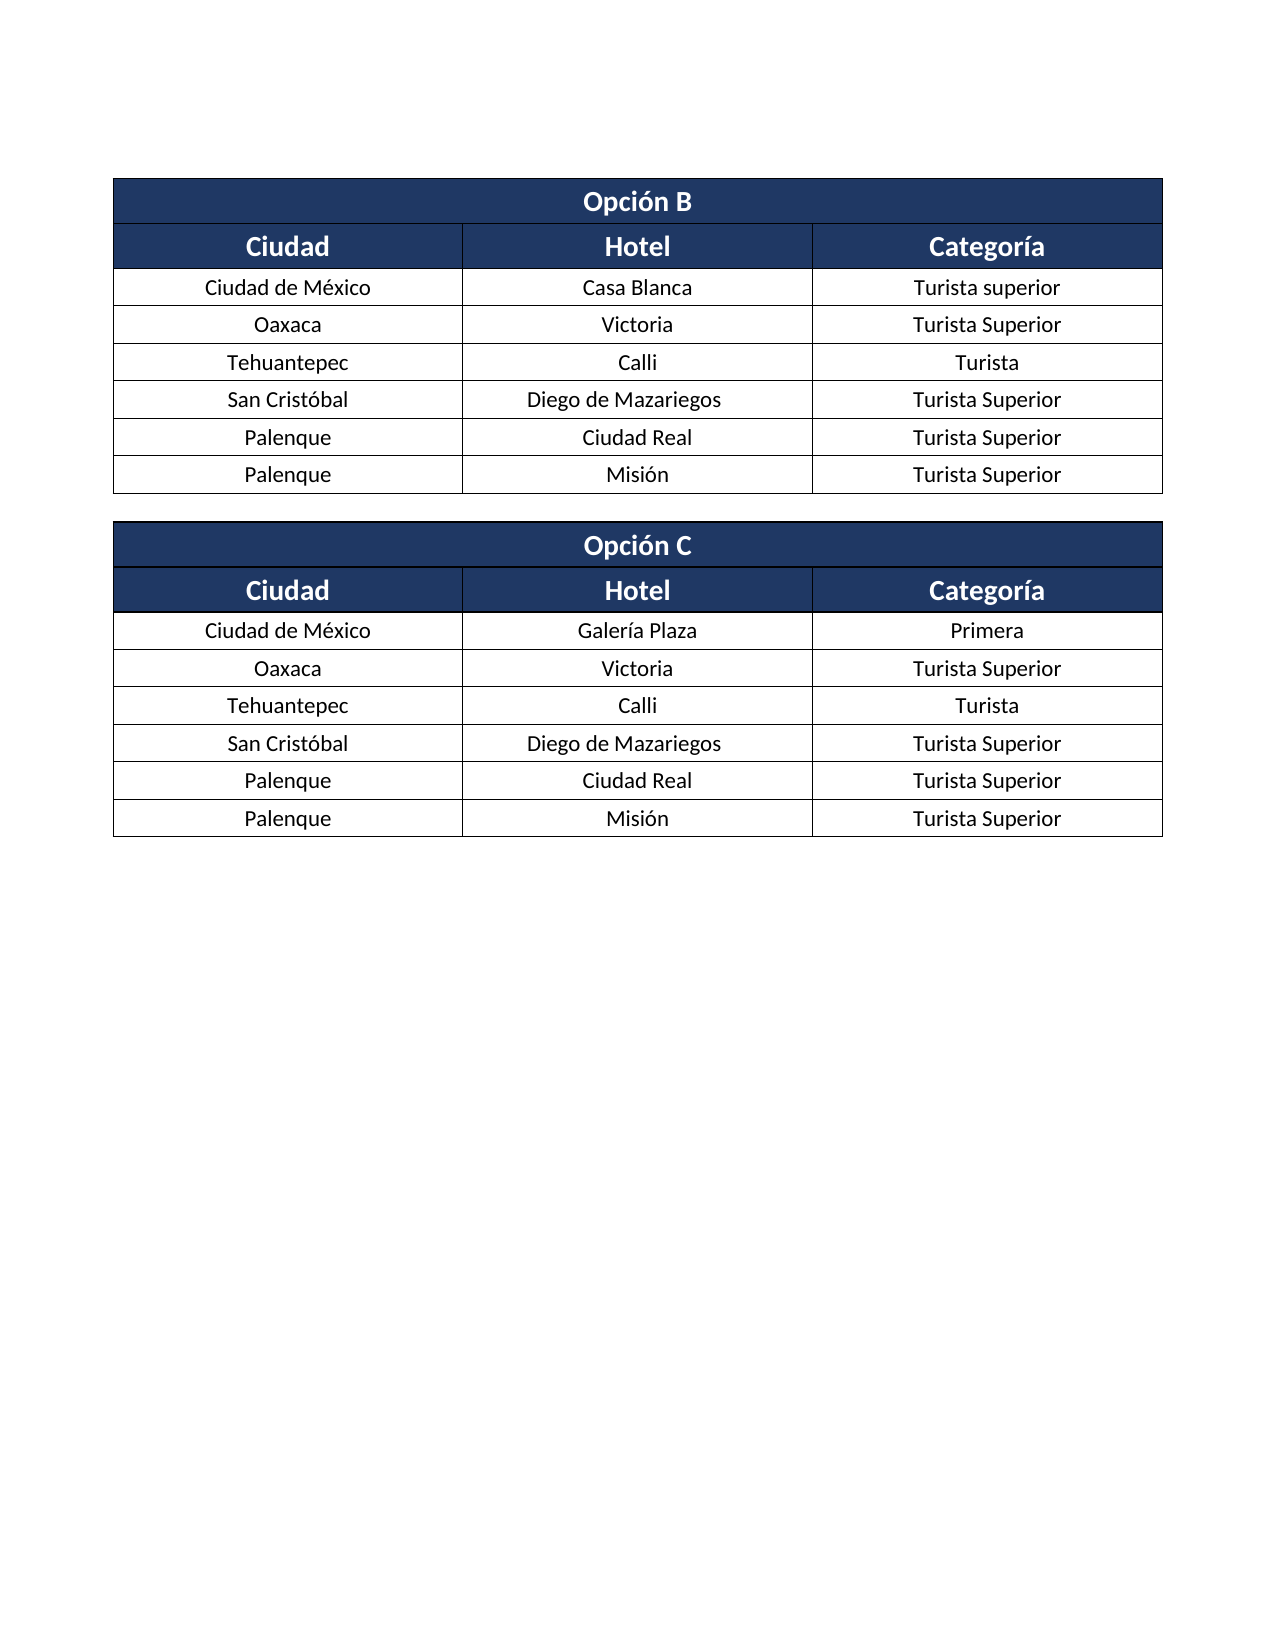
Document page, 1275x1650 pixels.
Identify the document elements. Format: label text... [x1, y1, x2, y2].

table_cell Palenque [114, 762, 462, 798]
table_cell Diego de Mazariegos [463, 725, 812, 761]
table_cell Categoría [813, 224, 1162, 268]
table_cell Ciudad de México [114, 269, 462, 305]
table_cell Palenque [114, 800, 462, 836]
table_cell Hotel [463, 568, 812, 611]
table_cell Turista [813, 687, 1162, 724]
table_cell Turista Superior [813, 762, 1162, 798]
table_cell Primera [813, 613, 1162, 649]
table_cell Diego de Mazariegos [463, 381, 812, 418]
table_cell Ciudad de México [114, 613, 462, 649]
table_cell Oaxaca [114, 650, 462, 686]
table_cell Turista Superior [813, 800, 1162, 836]
table_cell Turista Superior [813, 456, 1162, 492]
table_cell Turista Superior [813, 419, 1162, 455]
table_header Opción B [114, 179, 1162, 223]
table_cell Turista Superior [813, 725, 1162, 761]
table_cell Oaxaca [114, 306, 462, 343]
table_cell Tehuantepec [114, 687, 462, 724]
table_cell Victoria [463, 306, 812, 343]
table_cell Ciudad Real [463, 419, 812, 455]
table_cell Misión [463, 456, 812, 492]
table_cell Casa Blanca [463, 269, 812, 305]
table_cell Categoría [813, 568, 1162, 611]
table_cell Palenque [114, 419, 462, 455]
table_cell Tehuantepec [114, 344, 462, 380]
table_cell Ciudad [114, 568, 462, 611]
table_cell San Cristóbal [114, 725, 462, 761]
table_cell Palenque [114, 456, 462, 492]
table_cell Calli [463, 344, 812, 380]
table_cell Ciudad Real [463, 762, 812, 798]
table_cell Calli [463, 687, 812, 724]
table_header Opción C [114, 523, 1162, 566]
table_cell Ciudad [114, 224, 462, 268]
table_cell Hotel [463, 224, 812, 268]
table_cell Misión [463, 800, 812, 836]
table_cell Victoria [463, 650, 812, 686]
table_cell Turista Superior [813, 306, 1162, 343]
table_cell Turista [813, 344, 1162, 380]
table_cell Turista superior [813, 269, 1162, 305]
table_cell Turista Superior [813, 650, 1162, 686]
table_cell Galería Plaza [463, 613, 812, 649]
table_cell Turista Superior [813, 381, 1162, 418]
table_cell San Cristóbal [114, 381, 462, 418]
